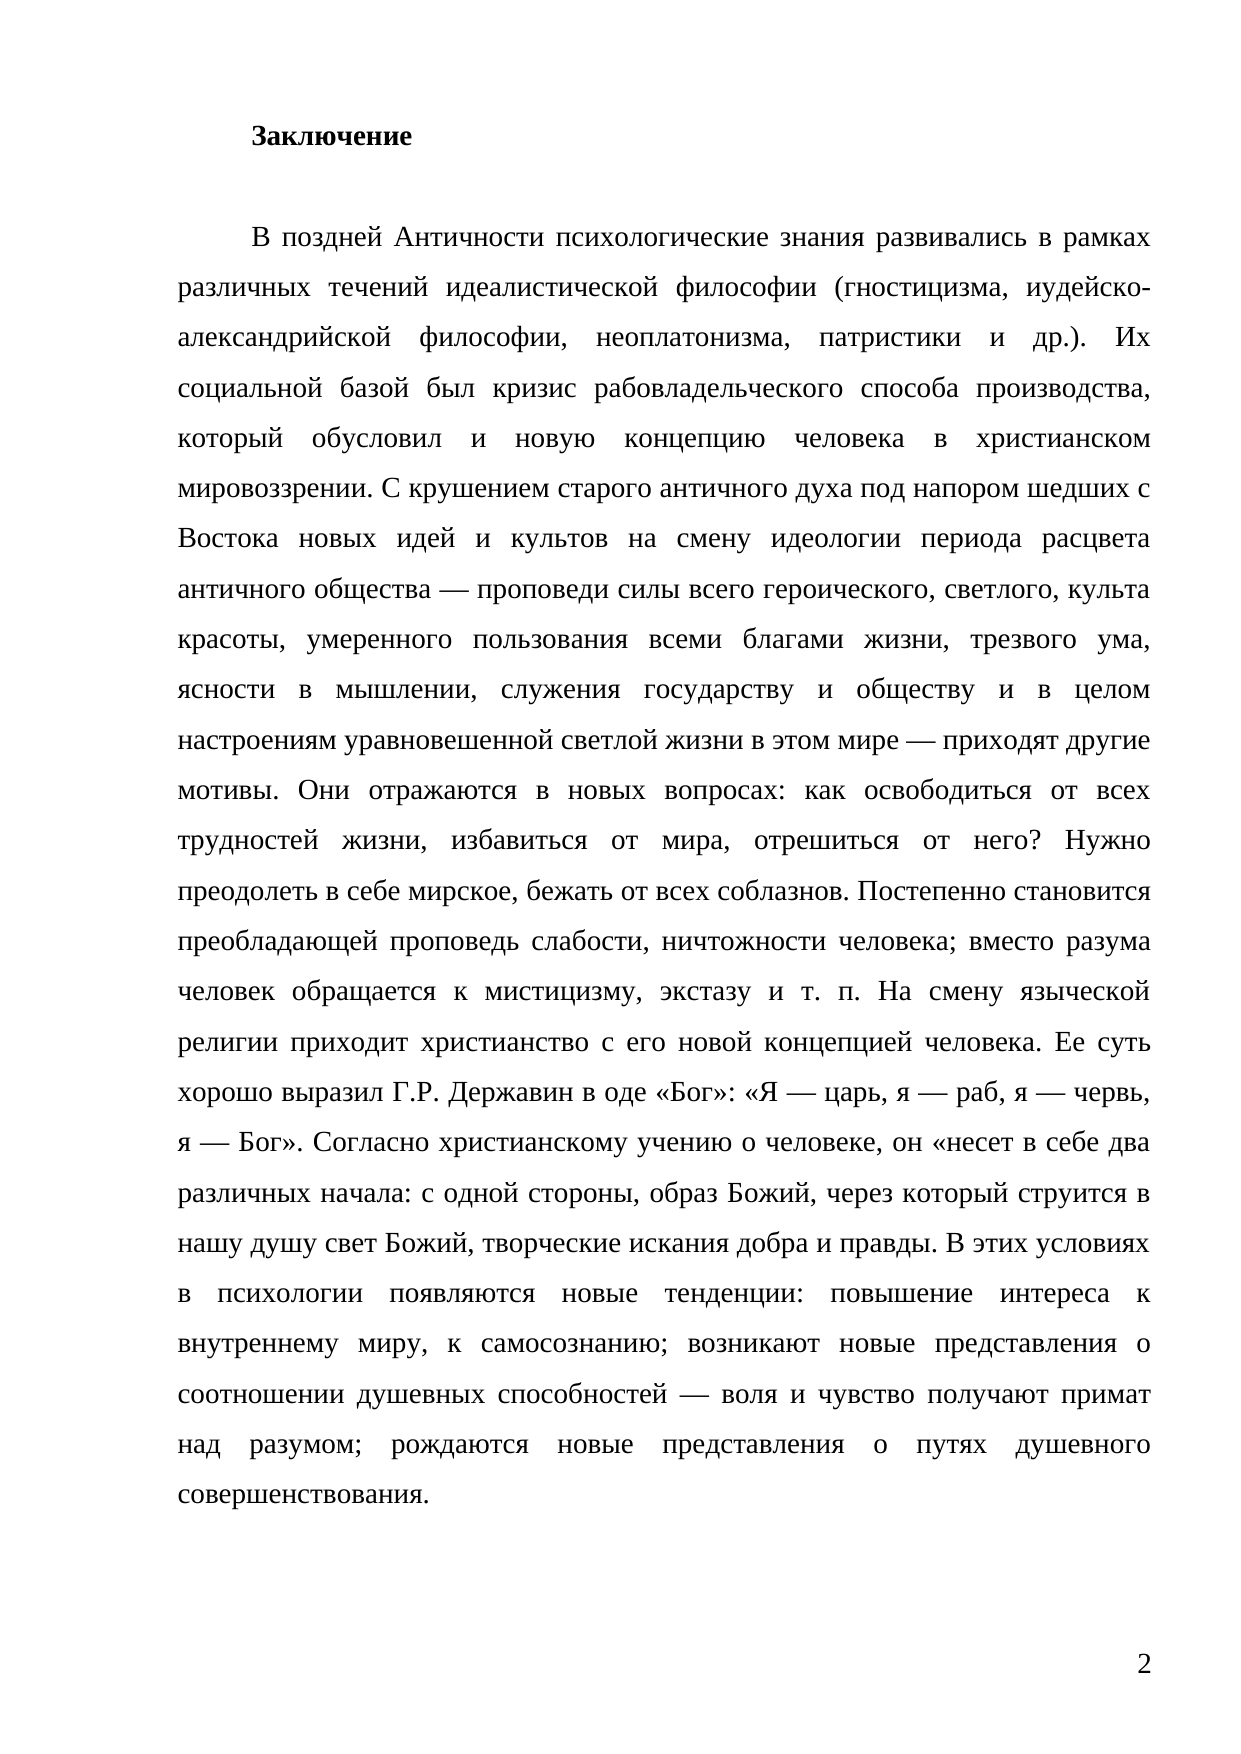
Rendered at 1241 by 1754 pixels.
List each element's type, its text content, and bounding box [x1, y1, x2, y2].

subtitle Заключение [177, 118, 1152, 152]
text В поздней Античности психологические знания развивались в рамках различных течений идеалистической философии (гностицизма, иудейско-александрийской философии, неоплатонизма, патристики и др.). Их социальной базой был кризис рабовладельческого способа производства, который обусловил и новую концепцию человека в христианском мировоззрении. С крушением старого античного духа под напором шедших с Востока новых идей и культов на смену идеологии периода расцвета античного общества — проповеди силы всего героического, светлого, культа красоты, умеренного пользования всеми благами жизни, трезвого ума, ясности в мышлении, служения государству и обществу и в целом настроениям уравновешенной светлой жизни в этом мире — приходят другие мотивы. Они отражаются в новых вопросах: как освободиться от всех трудностей жизни, избавиться от мира, отрешиться от него? Нужно преодолеть в себе мирское, бежать от всех соблазнов. Постепенно становится преобладающей проповедь слабости, ничтожности человека; вместо разума человек обращается к мистицизму, экстазу и т. п. На смену языческой религии приходит христианство с его новой концепцией человека. Ее суть хорошо выразил Г.Р. Державин в оде «Бог»: «Я — царь, я — раб, я — червь, я — Бог». Согласно христианскому учению о человеке, он «несет в себе два различных начала: с одной стороны, образ Божий, через который струится в нашу душу свет Божий, творческие искания добра и правды. В этих условиях в психологии появляются новые тенденции: повышение интереса к внутреннему миру, к самосознанию; возникают новые представления о соотношении душевных способностей — воля и чувство получают примат над разумом; рождаются новые представления о путях душевного совершенствования. [177, 219, 1152, 1510]
